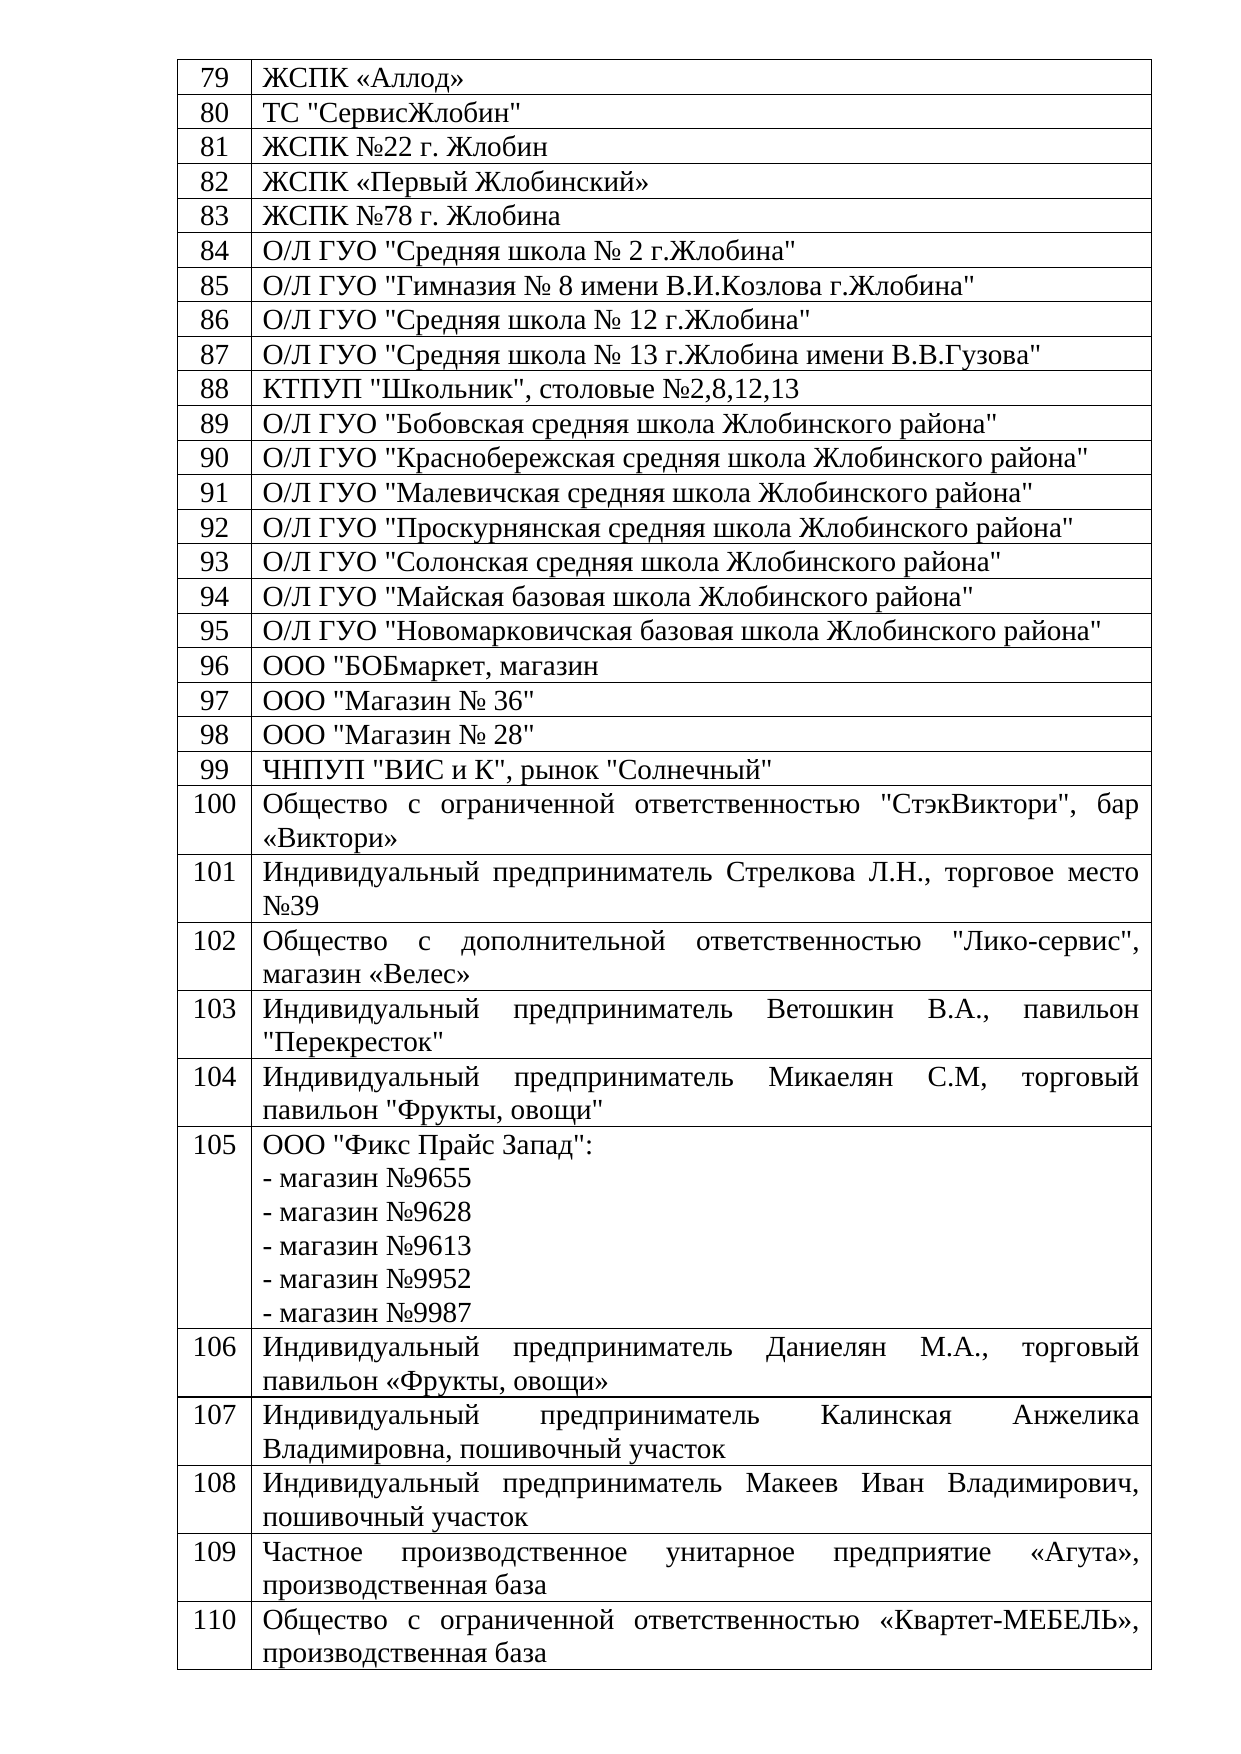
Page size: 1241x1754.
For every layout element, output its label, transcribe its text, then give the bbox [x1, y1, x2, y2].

table_cell ЧНПУП "ВИС и К", рынок "Солнечный" [252, 752, 1151, 785]
table_cell 108 [178, 1466, 251, 1533]
table_cell 86 [178, 302, 251, 336]
table_cell О/Л ГУО "Гимназия № 8 имени В.И.Козлова г.Жлобина" [252, 268, 1151, 301]
table_cell 105 [178, 1127, 251, 1328]
table_cell О/Л ГУО "Бобовская средняя школа Жлобинского района" [252, 406, 1151, 439]
table_cell 101 [178, 855, 251, 922]
table_cell 84 [178, 233, 251, 267]
table_cell Индивидуальный предприниматель Микаелян С.М, торговый павильон "Фрукты, овощи" [252, 1059, 1151, 1126]
table_cell О/Л ГУО "Проскурнянская средняя школа Жлобинского района" [252, 510, 1151, 543]
table_cell 89 [178, 406, 251, 439]
table_cell О/Л ГУО "Солонская средняя школа Жлобинского района" [252, 544, 1151, 578]
table_cell 82 [178, 164, 251, 197]
table_cell ООО "Фикс Прайс Запад": - магазин №9655 - магазин №9628 - магазин №9613 - магазин №9952 - магазин №9987 [252, 1127, 1151, 1328]
table_cell ООО "Магазин № 28" [252, 717, 1151, 751]
table_cell О/Л ГУО "Новомарковичская базовая школа Жлобинского района" [252, 614, 1151, 647]
table_cell 100 [178, 786, 251, 853]
table_cell Индивидуальный предприниматель Ветошкин В.А., павильон "Перекресток" [252, 991, 1151, 1058]
table_cell ЖСПК №22 г. Жлобин [252, 129, 1151, 163]
table_cell О/Л ГУО "Средняя школа № 12 г.Жлобина" [252, 302, 1151, 336]
table_cell О/Л ГУО "Майская базовая школа Жлобинского района" [252, 579, 1151, 612]
table_cell 88 [178, 371, 251, 405]
table_cell Индивидуальный предприниматель Калинская Анжелика Владимировна, пошивочный участок [252, 1398, 1151, 1464]
table_cell 110 [178, 1602, 251, 1669]
table_cell 96 [178, 648, 251, 682]
table_cell Общество с ограниченной ответственностью «Квартет-МЕБЕЛЬ», производственная база [252, 1602, 1151, 1669]
table_cell Общество с дополнительной ответственностью "Лико-сервис", магазин «Велес» [252, 923, 1151, 990]
table_cell 81 [178, 129, 251, 163]
table_cell Общество с ограниченной ответственностью "СтэкВиктори", бар «Виктори» [252, 786, 1151, 853]
table_cell 80 [178, 95, 251, 128]
table_cell 83 [178, 199, 251, 232]
table_cell КТПУП "Школьник", столовые №2,8,12,13 [252, 371, 1151, 405]
table_cell 97 [178, 683, 251, 716]
table_cell ТС "СервисЖлобин" [252, 95, 1151, 128]
table_cell Индивидуальный предприниматель Стрелкова Л.Н., торговое место №39 [252, 855, 1151, 922]
table_cell Индивидуальный предприниматель Макеев Иван Владимирович, пошивочный участок [252, 1466, 1151, 1533]
table_cell 104 [178, 1059, 251, 1126]
table_cell ЖСПК «Аллод» [252, 60, 1151, 94]
table_cell ООО "Магазин № 36" [252, 683, 1151, 716]
table_cell 91 [178, 475, 251, 509]
table_cell 107 [178, 1398, 251, 1464]
table_cell 93 [178, 544, 251, 578]
table_cell Индивидуальный предприниматель Даниелян М.А., торговый павильон «Фрукты, овощи» [252, 1329, 1151, 1396]
table_cell 79 [178, 60, 251, 94]
table_cell О/Л ГУО "Средняя школа № 2 г.Жлобина" [252, 233, 1151, 267]
table_cell ЖСПК №78 г. Жлобина [252, 199, 1151, 232]
table_cell 106 [178, 1329, 251, 1396]
table_cell 99 [178, 752, 251, 785]
table_cell ЖСПК «Первый Жлобинский» [252, 164, 1151, 197]
table_cell 94 [178, 579, 251, 612]
table_cell 85 [178, 268, 251, 301]
table_cell 95 [178, 614, 251, 647]
table_cell 90 [178, 441, 251, 474]
table_cell 92 [178, 510, 251, 543]
table_cell 98 [178, 717, 251, 751]
table_cell 102 [178, 923, 251, 990]
table_cell 109 [178, 1534, 251, 1601]
table_cell О/Л ГУО "Малевичская средняя школа Жлобинского района" [252, 475, 1151, 509]
table_cell 87 [178, 337, 251, 370]
table_cell О/Л ГУО "Средняя школа № 13 г.Жлобина имени В.В.Гузова" [252, 337, 1151, 370]
table_cell Частное производственное унитарное предприятие «Агута», производственная база [252, 1534, 1151, 1601]
table_cell ООО "БОБмаркет, магазин [252, 648, 1151, 682]
table_cell 103 [178, 991, 251, 1058]
table_cell О/Л ГУО "Краснобережская средняя школа Жлобинского района" [252, 441, 1151, 474]
